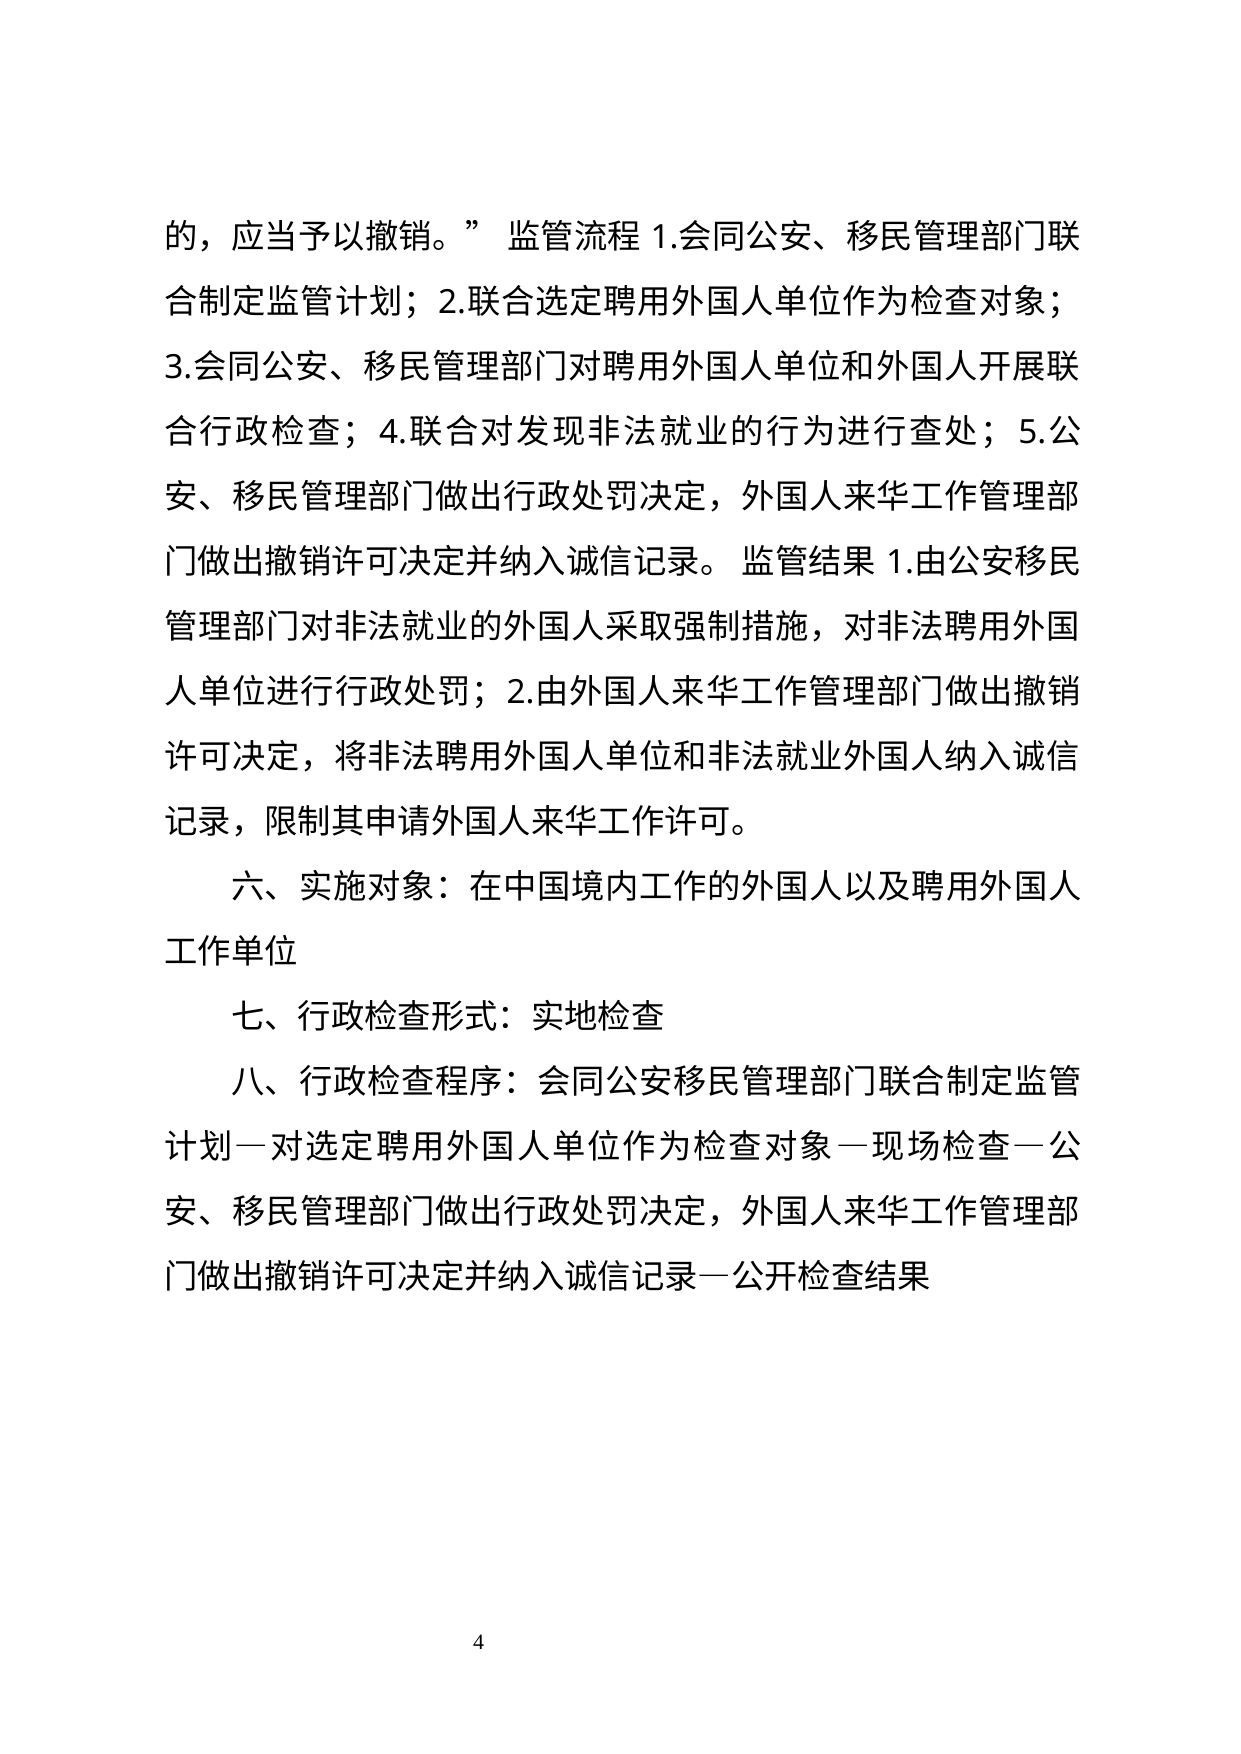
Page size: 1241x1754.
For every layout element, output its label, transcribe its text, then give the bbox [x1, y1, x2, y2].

text 七、行政检查形式：实地检查 [164, 982, 1082, 1047]
text 八、行政检查程序：会同公安移民管理部门联合制定监管计划—对选定聘用外国人单位作为检查对象—现场检查—公安、移民管理部门做出行政处罚决定，外国人来华工作管理部门做出撤销许可决定并纳入诚信记录—公开检查结果 [164, 1047, 1082, 1307]
text 六、实施对象：在中国境内工作的外国人以及聘用外国人工作单位 [164, 852, 1082, 982]
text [164, 202, 1082, 852]
